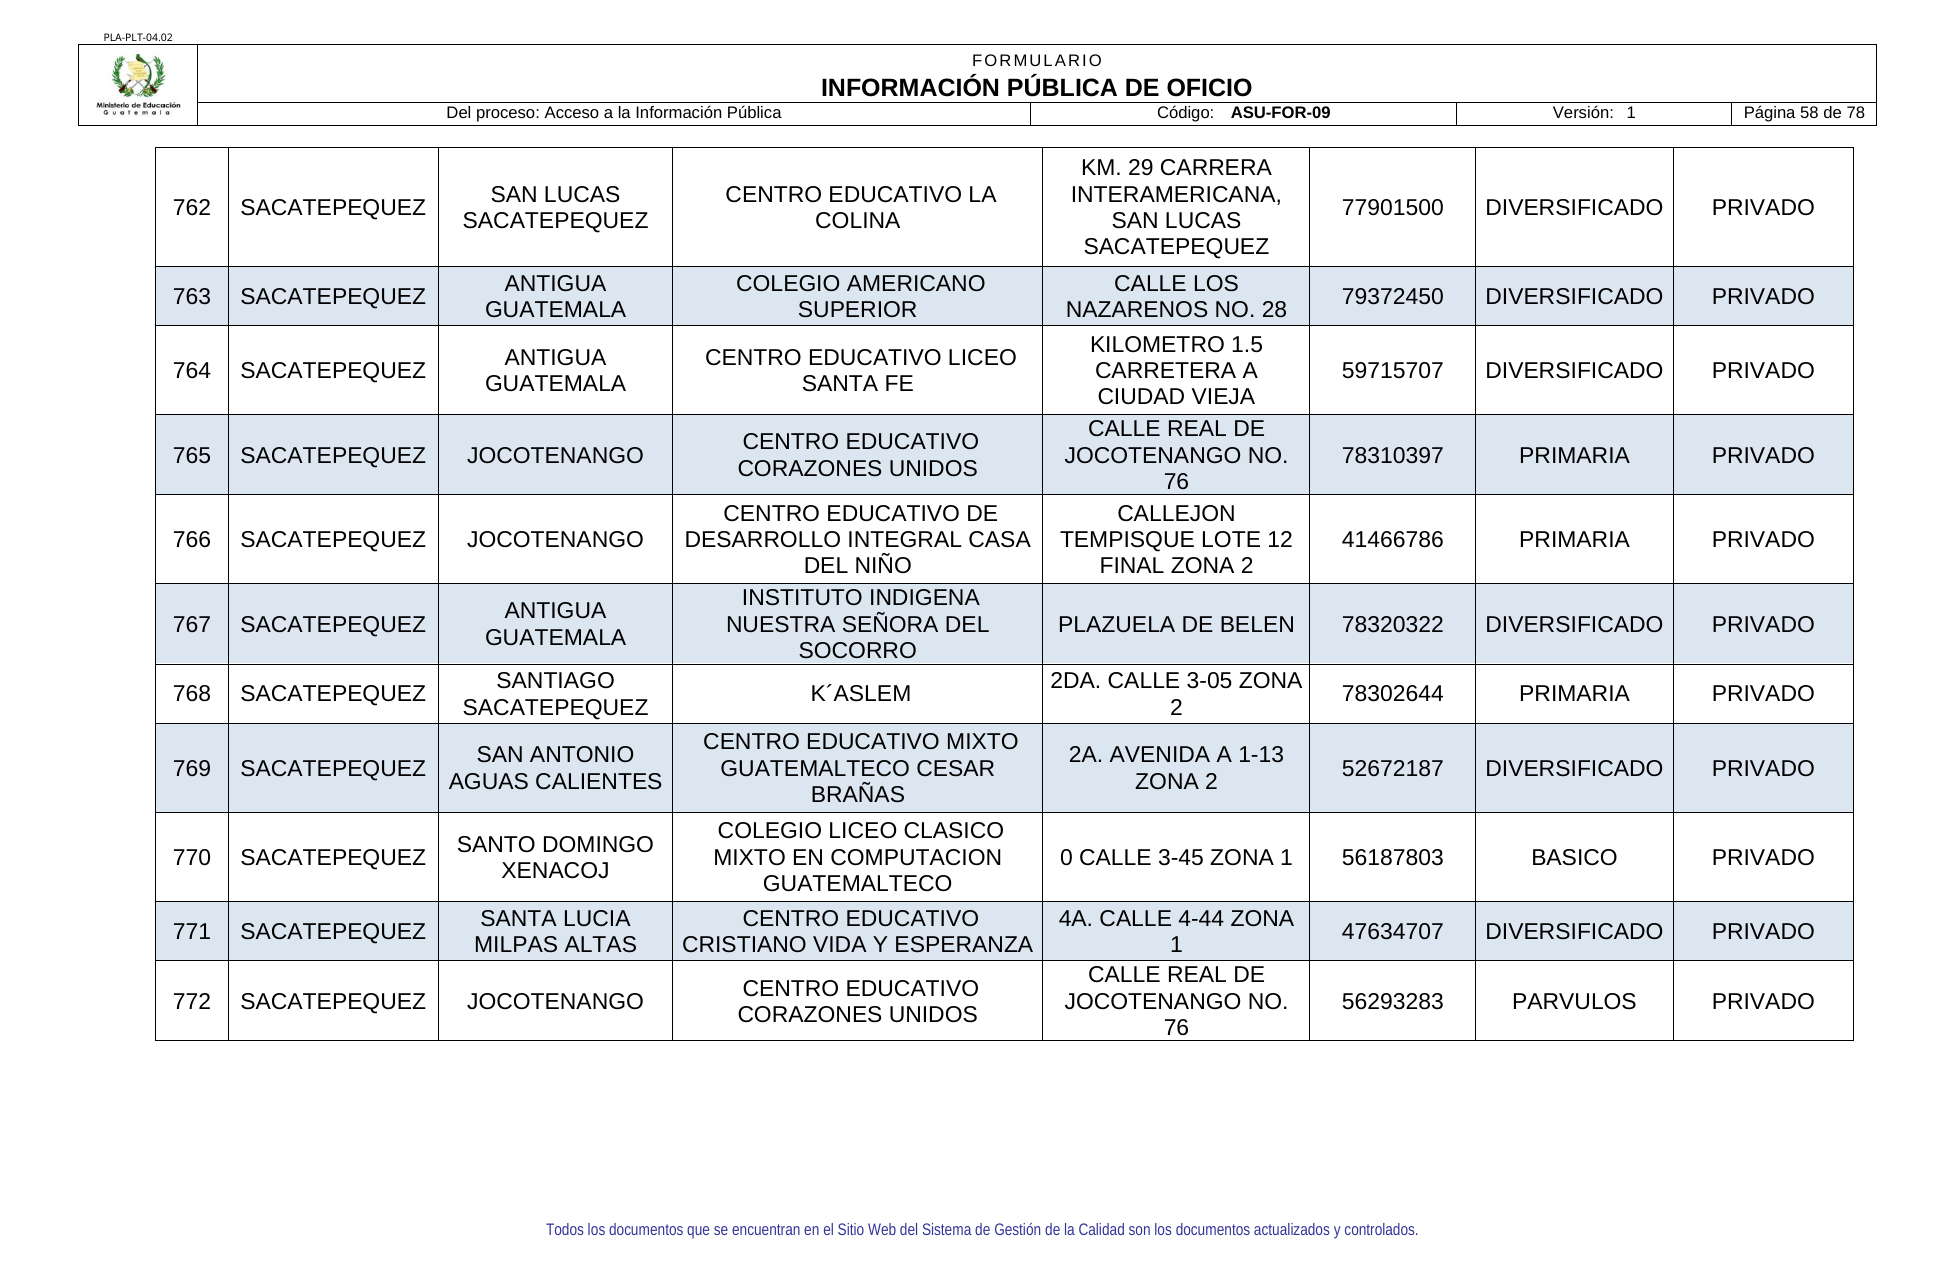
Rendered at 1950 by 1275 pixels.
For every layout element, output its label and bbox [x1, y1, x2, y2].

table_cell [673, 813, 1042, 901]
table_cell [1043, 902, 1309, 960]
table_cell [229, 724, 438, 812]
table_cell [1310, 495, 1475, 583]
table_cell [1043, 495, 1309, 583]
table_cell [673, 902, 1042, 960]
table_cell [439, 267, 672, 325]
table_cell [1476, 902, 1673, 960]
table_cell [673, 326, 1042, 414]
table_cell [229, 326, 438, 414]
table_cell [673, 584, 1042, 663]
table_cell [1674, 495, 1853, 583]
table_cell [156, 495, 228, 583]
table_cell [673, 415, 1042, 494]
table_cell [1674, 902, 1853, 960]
picture [95, 51, 181, 117]
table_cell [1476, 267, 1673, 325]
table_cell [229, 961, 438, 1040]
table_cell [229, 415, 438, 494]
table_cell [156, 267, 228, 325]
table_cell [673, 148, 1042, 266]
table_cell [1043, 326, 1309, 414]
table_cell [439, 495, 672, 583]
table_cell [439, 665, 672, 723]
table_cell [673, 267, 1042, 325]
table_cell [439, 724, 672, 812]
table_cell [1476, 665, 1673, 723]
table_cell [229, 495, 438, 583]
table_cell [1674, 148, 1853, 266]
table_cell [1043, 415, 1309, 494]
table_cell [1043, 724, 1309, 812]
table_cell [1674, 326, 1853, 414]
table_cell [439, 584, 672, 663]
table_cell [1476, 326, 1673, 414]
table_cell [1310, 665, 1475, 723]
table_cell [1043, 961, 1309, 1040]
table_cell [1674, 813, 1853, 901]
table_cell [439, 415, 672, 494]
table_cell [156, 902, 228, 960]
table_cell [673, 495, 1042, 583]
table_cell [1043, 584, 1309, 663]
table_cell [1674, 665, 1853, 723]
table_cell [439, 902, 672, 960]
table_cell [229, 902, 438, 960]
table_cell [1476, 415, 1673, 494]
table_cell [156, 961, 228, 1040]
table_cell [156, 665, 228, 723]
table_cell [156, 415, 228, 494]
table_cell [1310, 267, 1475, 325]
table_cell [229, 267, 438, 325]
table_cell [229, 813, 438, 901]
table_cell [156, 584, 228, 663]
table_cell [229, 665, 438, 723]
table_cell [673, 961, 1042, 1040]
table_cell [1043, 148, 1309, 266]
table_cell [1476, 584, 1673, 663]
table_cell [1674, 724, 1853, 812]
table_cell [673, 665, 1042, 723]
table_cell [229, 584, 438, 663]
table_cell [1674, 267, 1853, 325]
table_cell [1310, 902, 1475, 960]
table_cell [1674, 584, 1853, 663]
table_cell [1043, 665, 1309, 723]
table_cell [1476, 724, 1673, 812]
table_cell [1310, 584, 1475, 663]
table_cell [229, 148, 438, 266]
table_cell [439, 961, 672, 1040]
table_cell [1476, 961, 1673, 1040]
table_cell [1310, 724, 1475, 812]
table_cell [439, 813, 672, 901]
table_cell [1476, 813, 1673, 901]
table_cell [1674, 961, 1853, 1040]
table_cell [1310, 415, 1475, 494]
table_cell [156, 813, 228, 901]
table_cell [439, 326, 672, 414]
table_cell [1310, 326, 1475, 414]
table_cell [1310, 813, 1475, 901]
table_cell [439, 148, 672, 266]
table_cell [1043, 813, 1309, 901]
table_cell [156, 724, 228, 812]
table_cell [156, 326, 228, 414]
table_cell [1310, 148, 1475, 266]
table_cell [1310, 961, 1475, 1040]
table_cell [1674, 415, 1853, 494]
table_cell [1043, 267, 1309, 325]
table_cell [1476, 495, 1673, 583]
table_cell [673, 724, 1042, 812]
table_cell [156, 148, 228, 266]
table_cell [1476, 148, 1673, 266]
